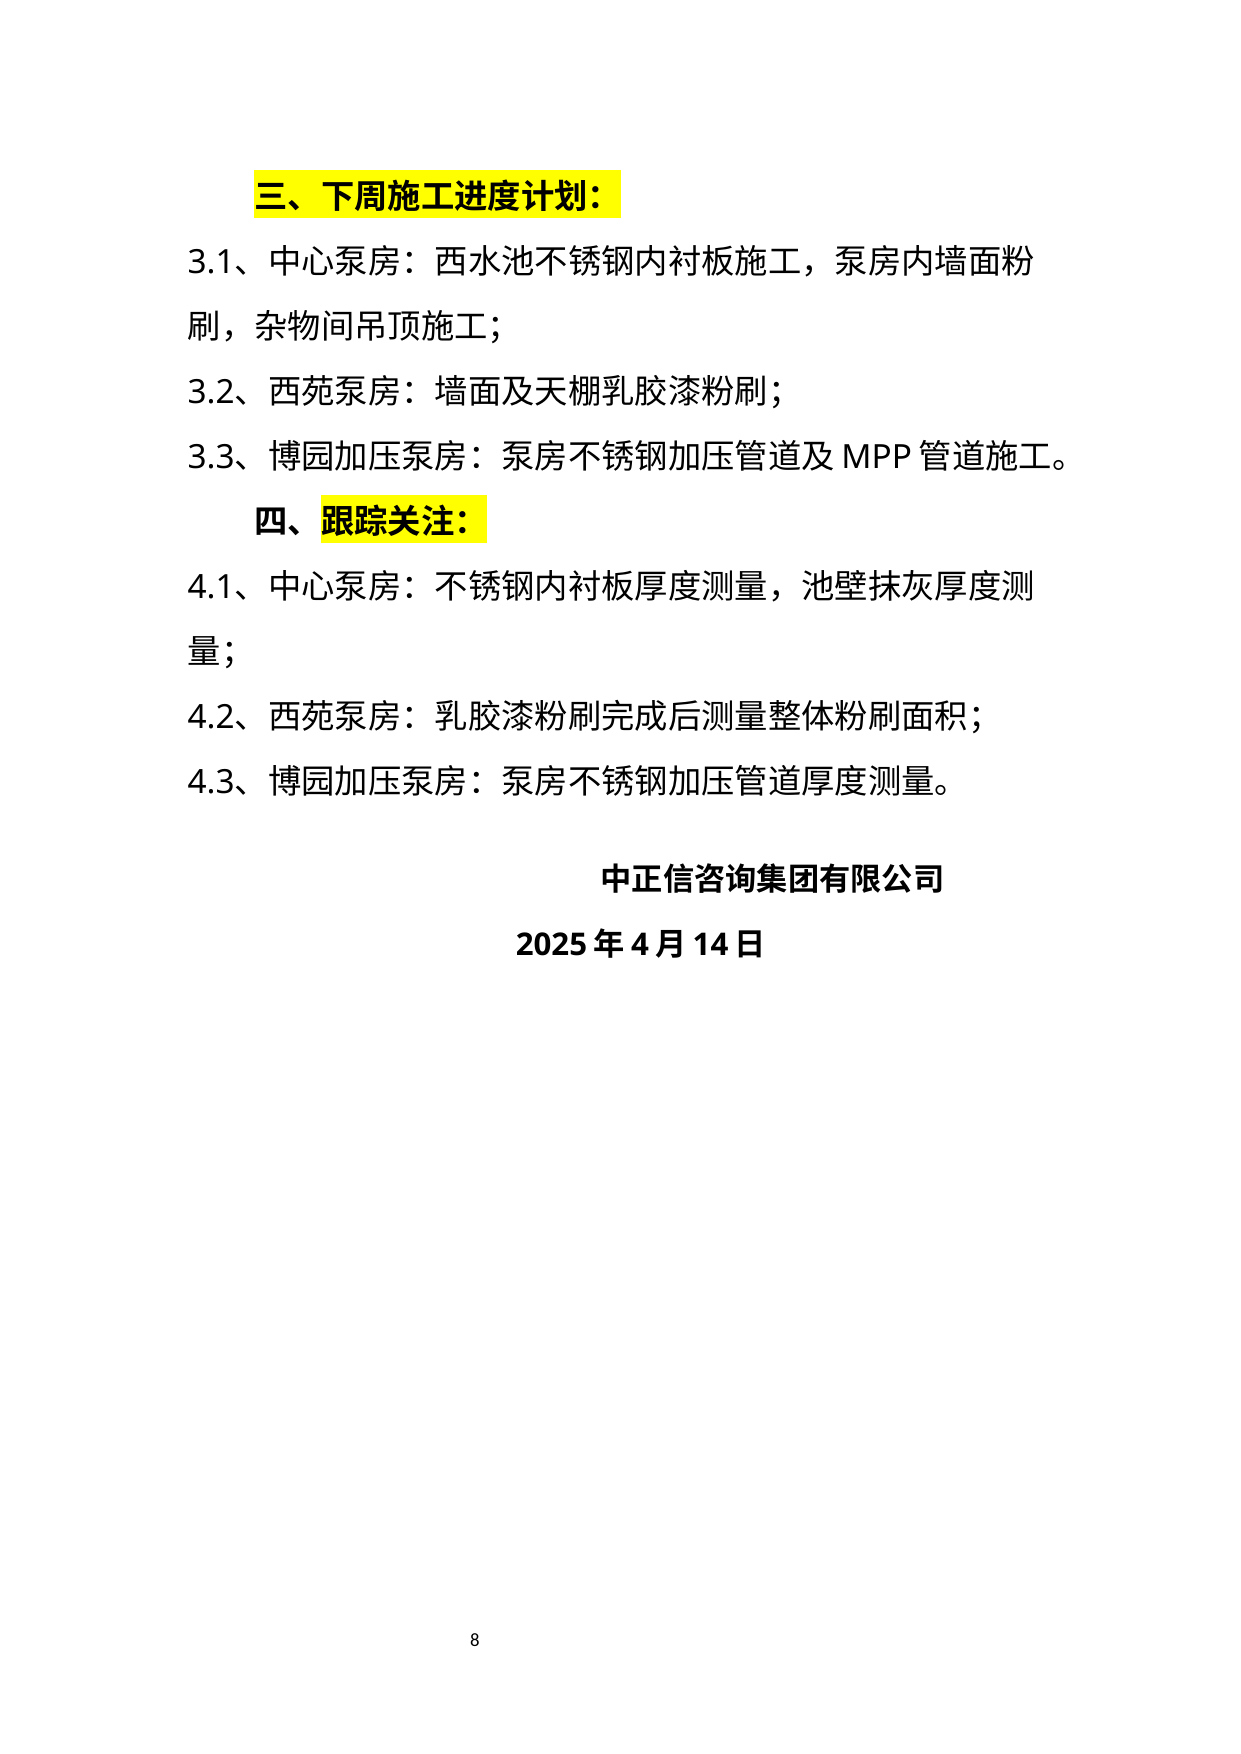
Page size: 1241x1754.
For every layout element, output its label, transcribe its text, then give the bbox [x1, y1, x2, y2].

text 2025年4月14日 [321, 909, 1053, 974]
list 3.1、中心泵房：西水池不锈钢内衬板施工，泵房内墙面粉刷，杂物间吊顶施工； [187, 227, 1053, 357]
list 4.3、博园加压泵房：泵房不锈钢加压管道厚度测量。 [187, 747, 1053, 812]
text 中正信咨询集团有限公司 [569, 844, 1053, 909]
list 下周施工进度计划： [254, 162, 1053, 227]
list 3.2、西苑泵房：墙面及天棚乳胶漆粉刷； [187, 357, 1053, 422]
list 4.2、西苑泵房：乳胶漆粉刷完成后测量整体粉刷面积； [187, 682, 1053, 747]
list 4.1、中心泵房：不锈钢内衬板厚度测量，池壁抹灰厚度测量； [187, 552, 1053, 682]
list 3.3、博园加压泵房：泵房不锈钢加压管道及MPP管道施工。 [187, 422, 1053, 487]
list 四、跟踪关注： [254, 487, 1053, 552]
